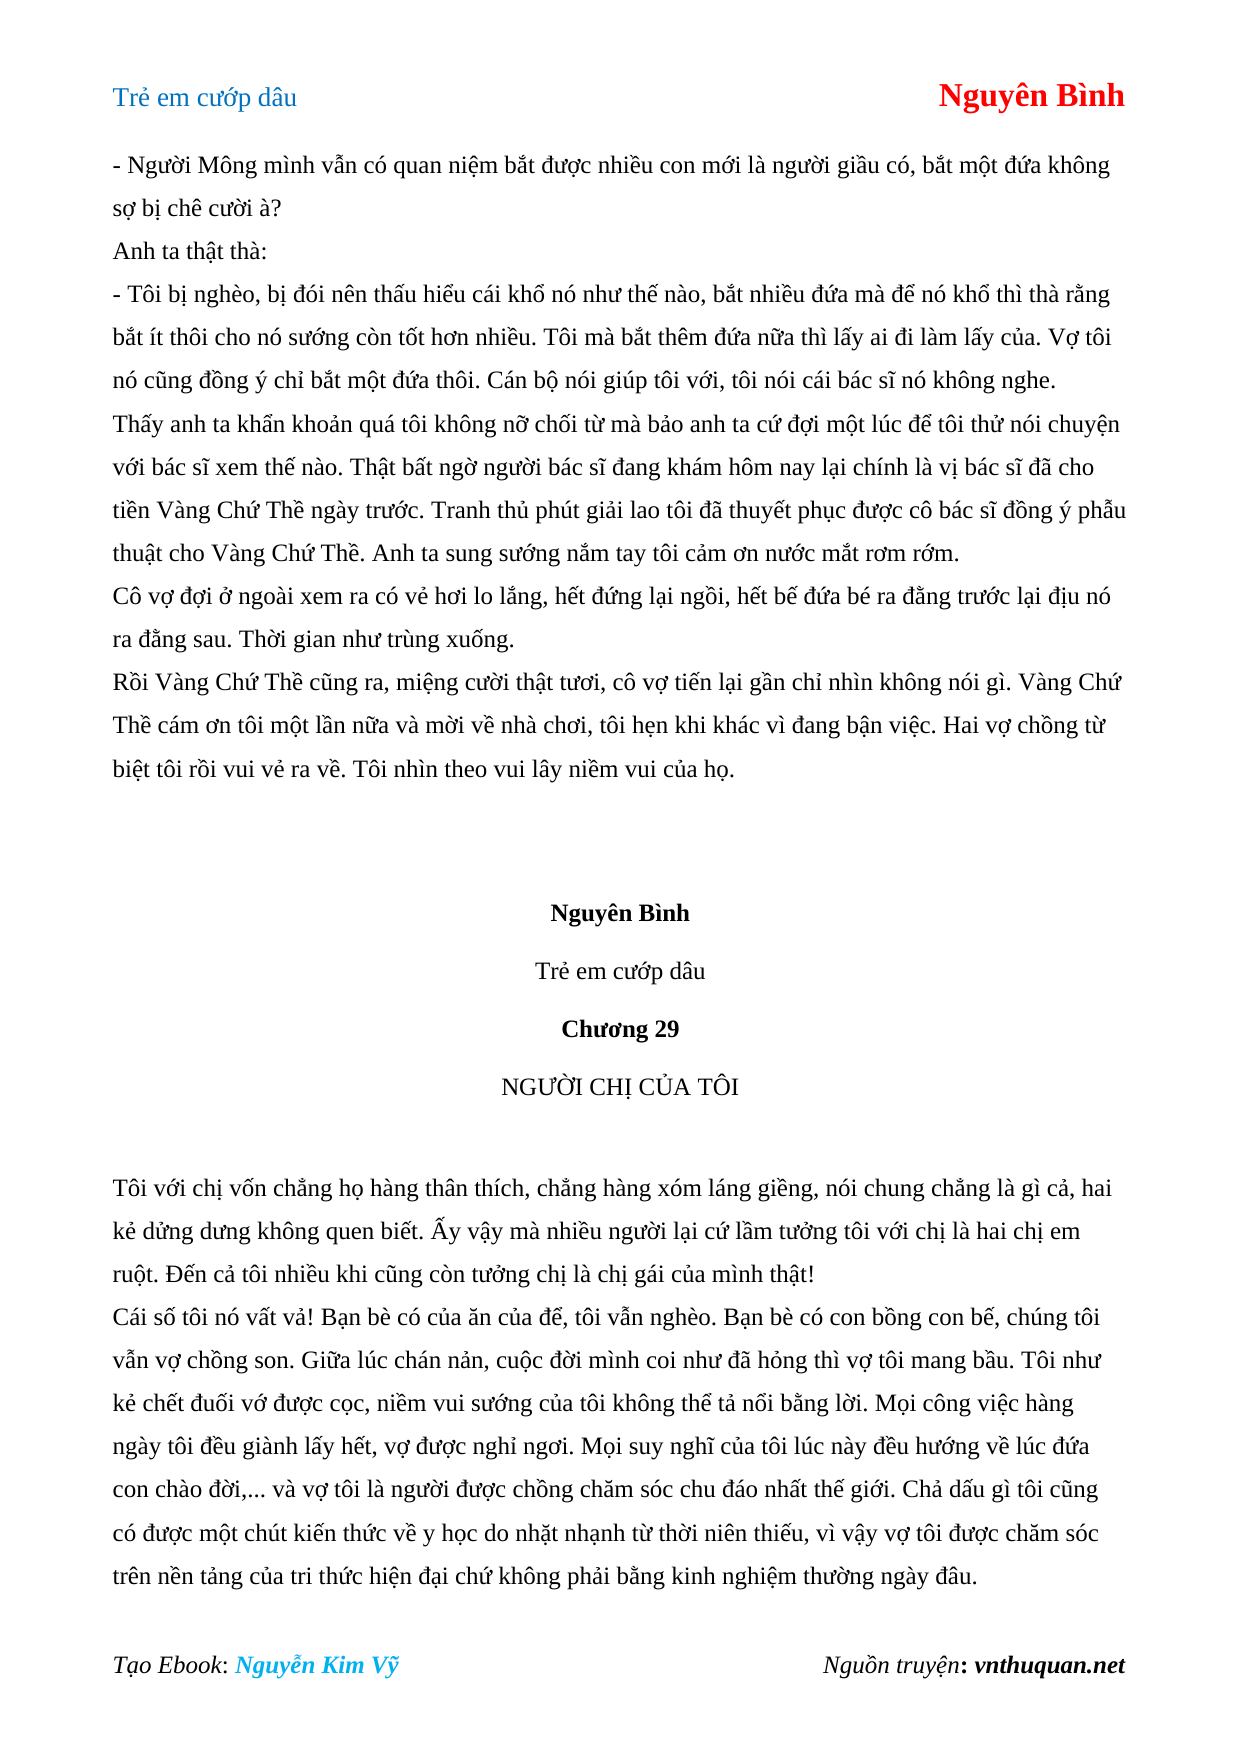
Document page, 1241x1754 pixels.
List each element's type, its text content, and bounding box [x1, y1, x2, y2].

text Trẻ em cướp dâu [112, 956, 1128, 984]
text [112, 1129, 1128, 1589]
text Nguyên Bình [112, 898, 1128, 927]
text NGƯỜI CHỊ CỦA TÔI [112, 1072, 1128, 1100]
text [112, 150, 1128, 826]
text Chương 29 [112, 1014, 1128, 1042]
